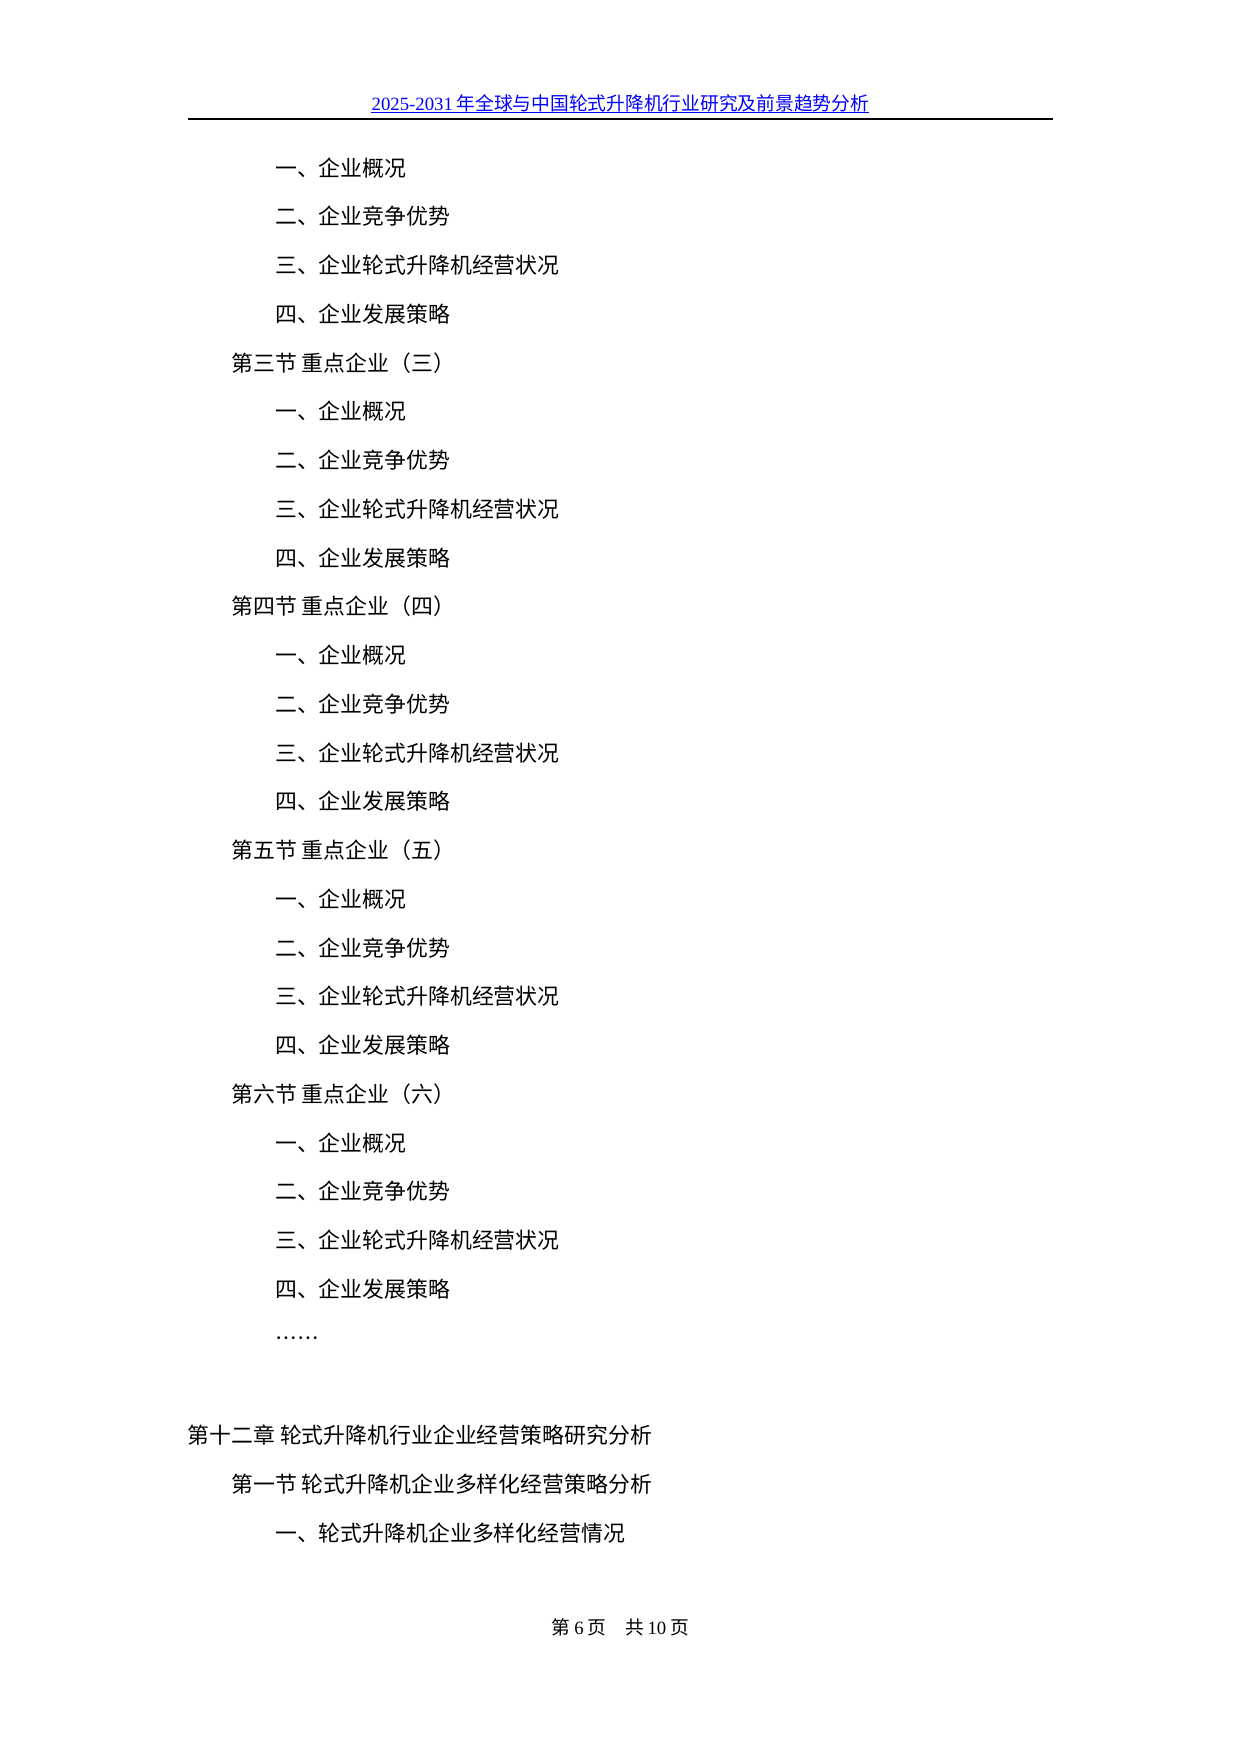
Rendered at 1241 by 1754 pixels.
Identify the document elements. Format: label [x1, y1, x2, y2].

text [187, 150, 1053, 1548]
